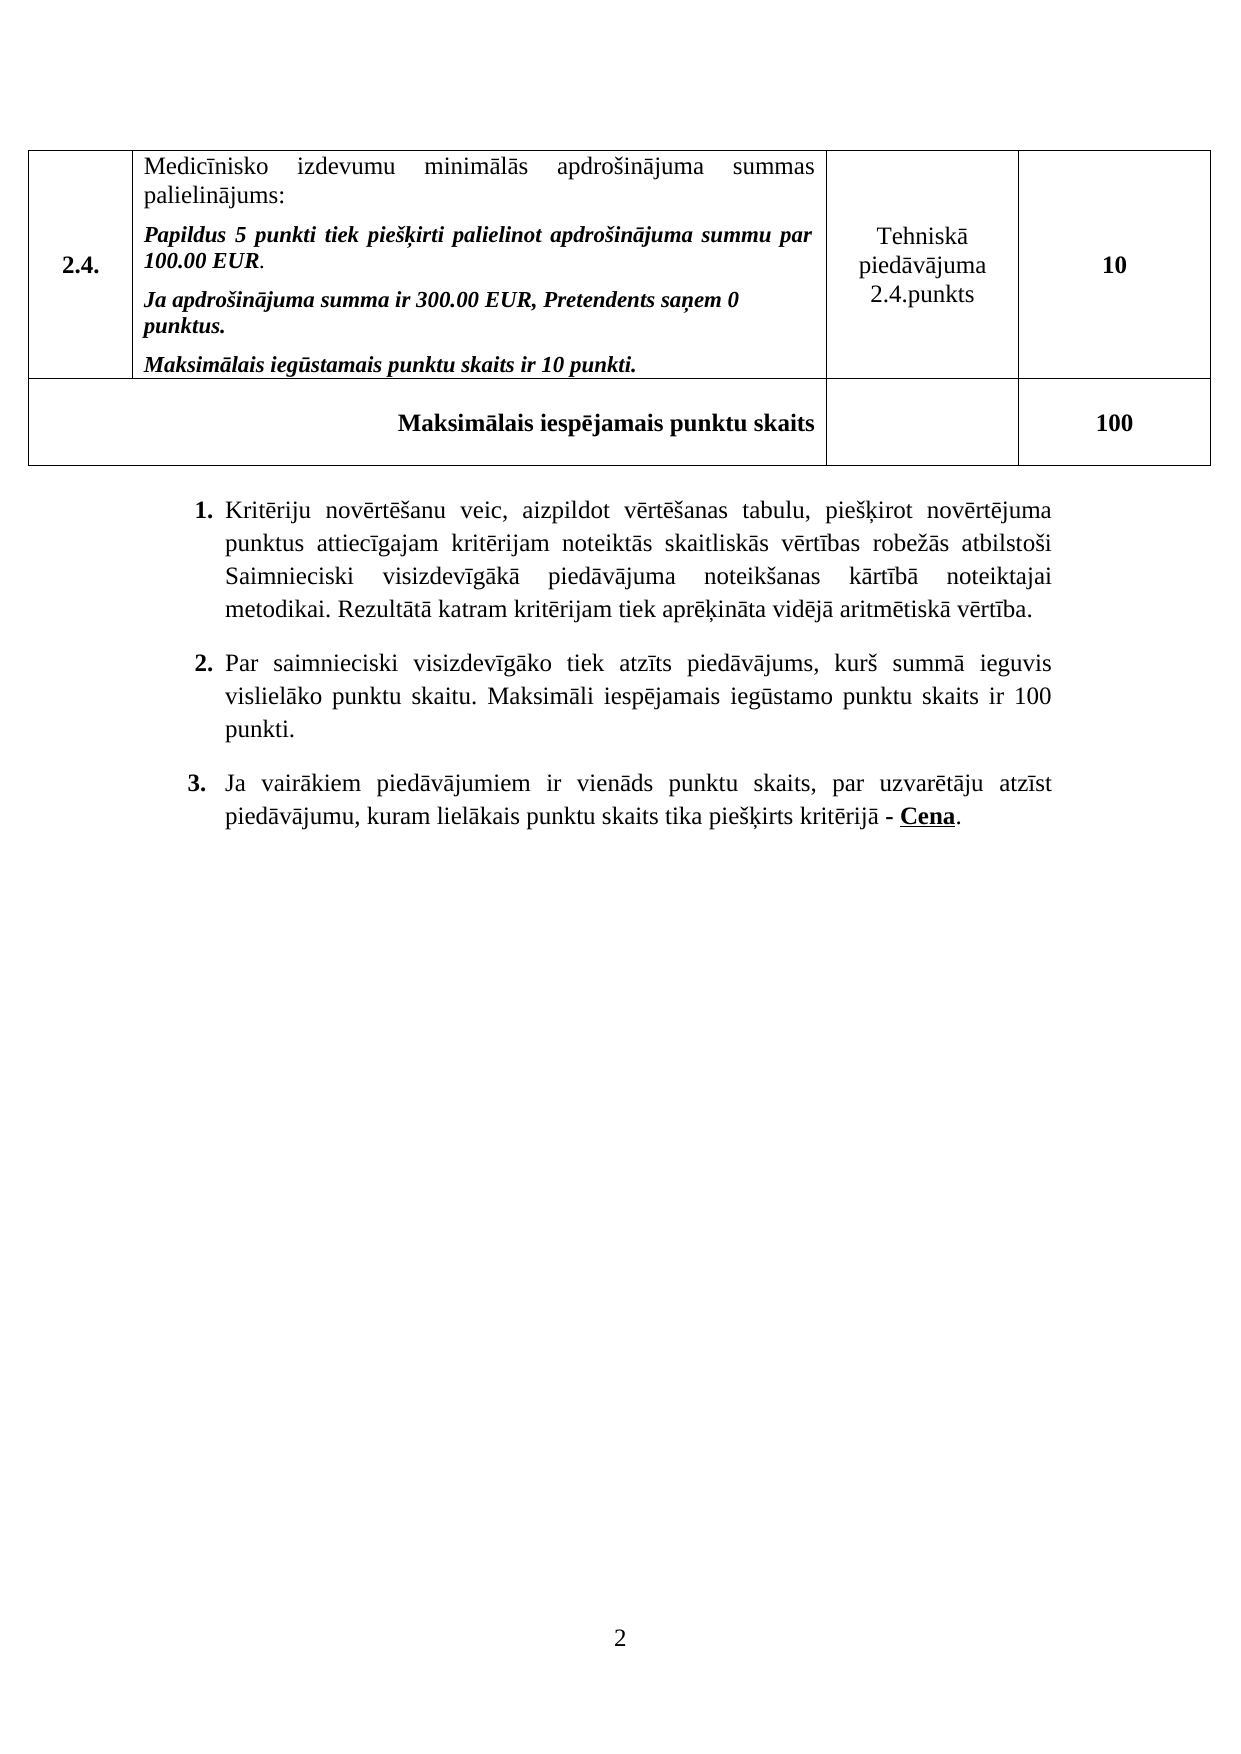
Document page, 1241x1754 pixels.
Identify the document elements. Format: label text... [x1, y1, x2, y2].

table_cell Maksimālais iespējamais punktu skaits [29, 379, 826, 465]
table_cell 2.4. [29, 151, 132, 378]
list Ja vairākiem piedāvājumiem ir vienāds punktu skaits, par uzvarētāju atzīst piedāvājumu, kuram lielākais punktu skaits tika piešķirts kritērijā - Cena. [187, 768, 1053, 829]
list Par saimnieciski visizdevīgāko tiek atzīts piedāvājums, kurš summā ieguvis vislielāko punktu skaitu. Maksimāli iespējamais iegūstamo punktu skaits ir 100 punkti. [194, 648, 1053, 743]
table_cell Medicīnisko izdevumu minimālās apdrošinājuma summas palielinājums: Papildus 5 punkti tiek piešķirti palielinot apdrošinājuma summu par 100.00 EUR. Ja apdrošinājuma summa ir 300.00 EUR, Pretendents saņem 0 punktus. Maksimālais iegūstamais punktu skaits ir 10 punkti. [133, 151, 826, 378]
table_cell 10 [1019, 151, 1210, 378]
table_cell [827, 379, 1018, 465]
table_cell 100 [1019, 379, 1210, 465]
table_cell Tehniskā piedāvājuma 2.4.punkts [827, 151, 1018, 378]
list Kritēriju novērtēšanu veic, aizpildot vērtēšanas tabulu, piešķirot novērtējuma punktus attiecīgajam kritērijam noteiktās skaitliskās vērtības robežās atbilstoši Saimnieciski visizdevīgākā piedāvājuma noteikšanas kārtībā noteiktajai metodikai. Rezultātā katram kritērijam tiek aprēķināta vidējā aritmētiskā vērtība. [194, 495, 1053, 623]
